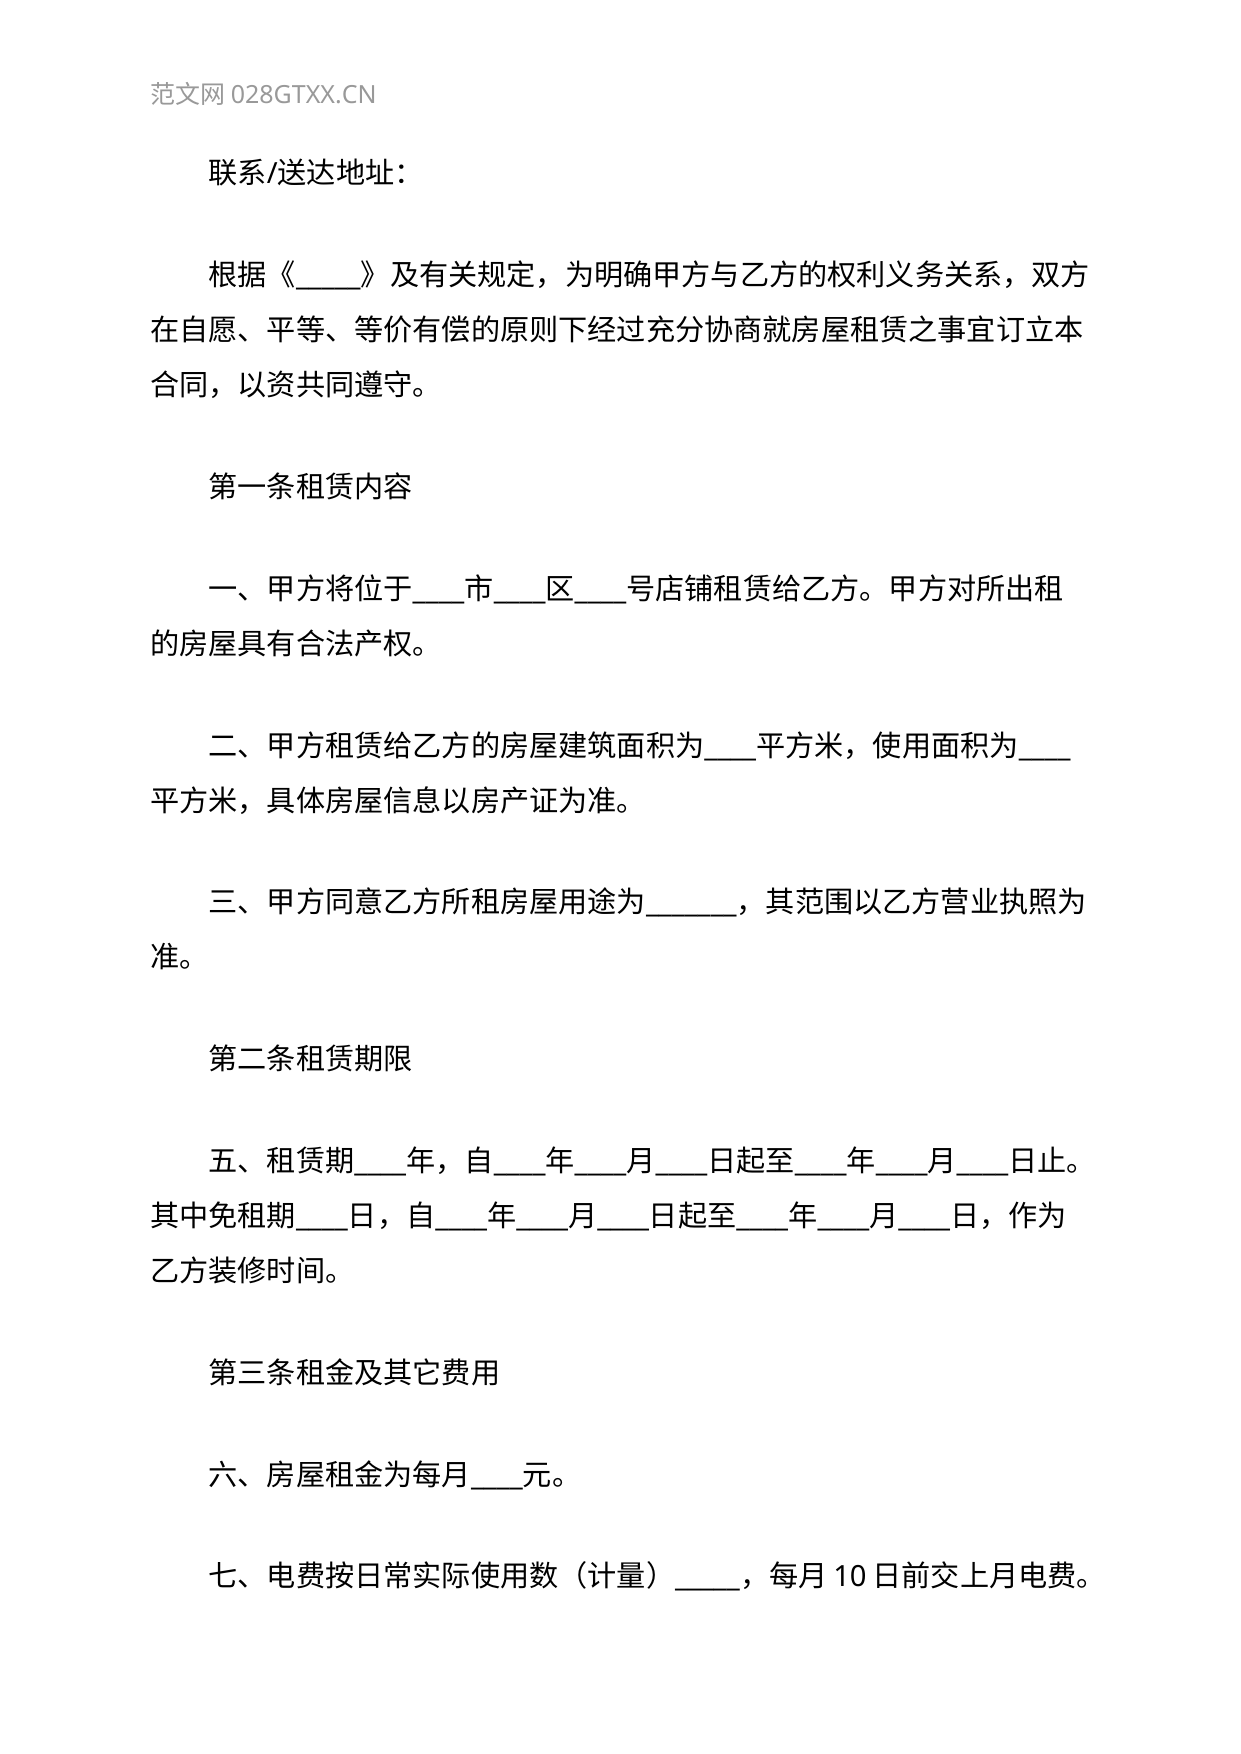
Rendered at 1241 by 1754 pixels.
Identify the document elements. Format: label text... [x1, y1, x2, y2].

text 六、房屋租金为每月____元。 [150, 1451, 1090, 1493]
text 一、甲方将位于____市____区____号店铺租赁给乙方。甲方对所出租的房屋具有合法产权。 [150, 565, 1090, 663]
text 二、甲方租赁给乙方的房屋建筑面积为____平方米，使用面积为____平方米，具体房屋信息以房产证为准。 [150, 722, 1090, 819]
text 第一条租赁内容 [150, 464, 1090, 506]
text 联系/送达地址： [150, 150, 1090, 192]
text 第三条租金及其它费用 [150, 1349, 1090, 1392]
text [150, 1553, 1090, 1595]
text 根据《_____》及有关规定，为明确甲方与乙方的权利义务关系，双方在自愿、平等、等价有偿的原则下经过充分协商就房屋租赁之事宜订立本合同，以资共同遵守。 [150, 252, 1090, 404]
text 第二条租赁期限 [150, 1036, 1090, 1078]
text 三、甲方同意乙方所租房屋用途为_______，其范围以乙方营业执照为准。 [150, 879, 1090, 976]
text 五、租赁期____年，自____年____月____日起至____年____月____日止。其中免租期____日，自____年____月____日起至____年____月____日，作为乙方装修时间。 [150, 1137, 1090, 1290]
